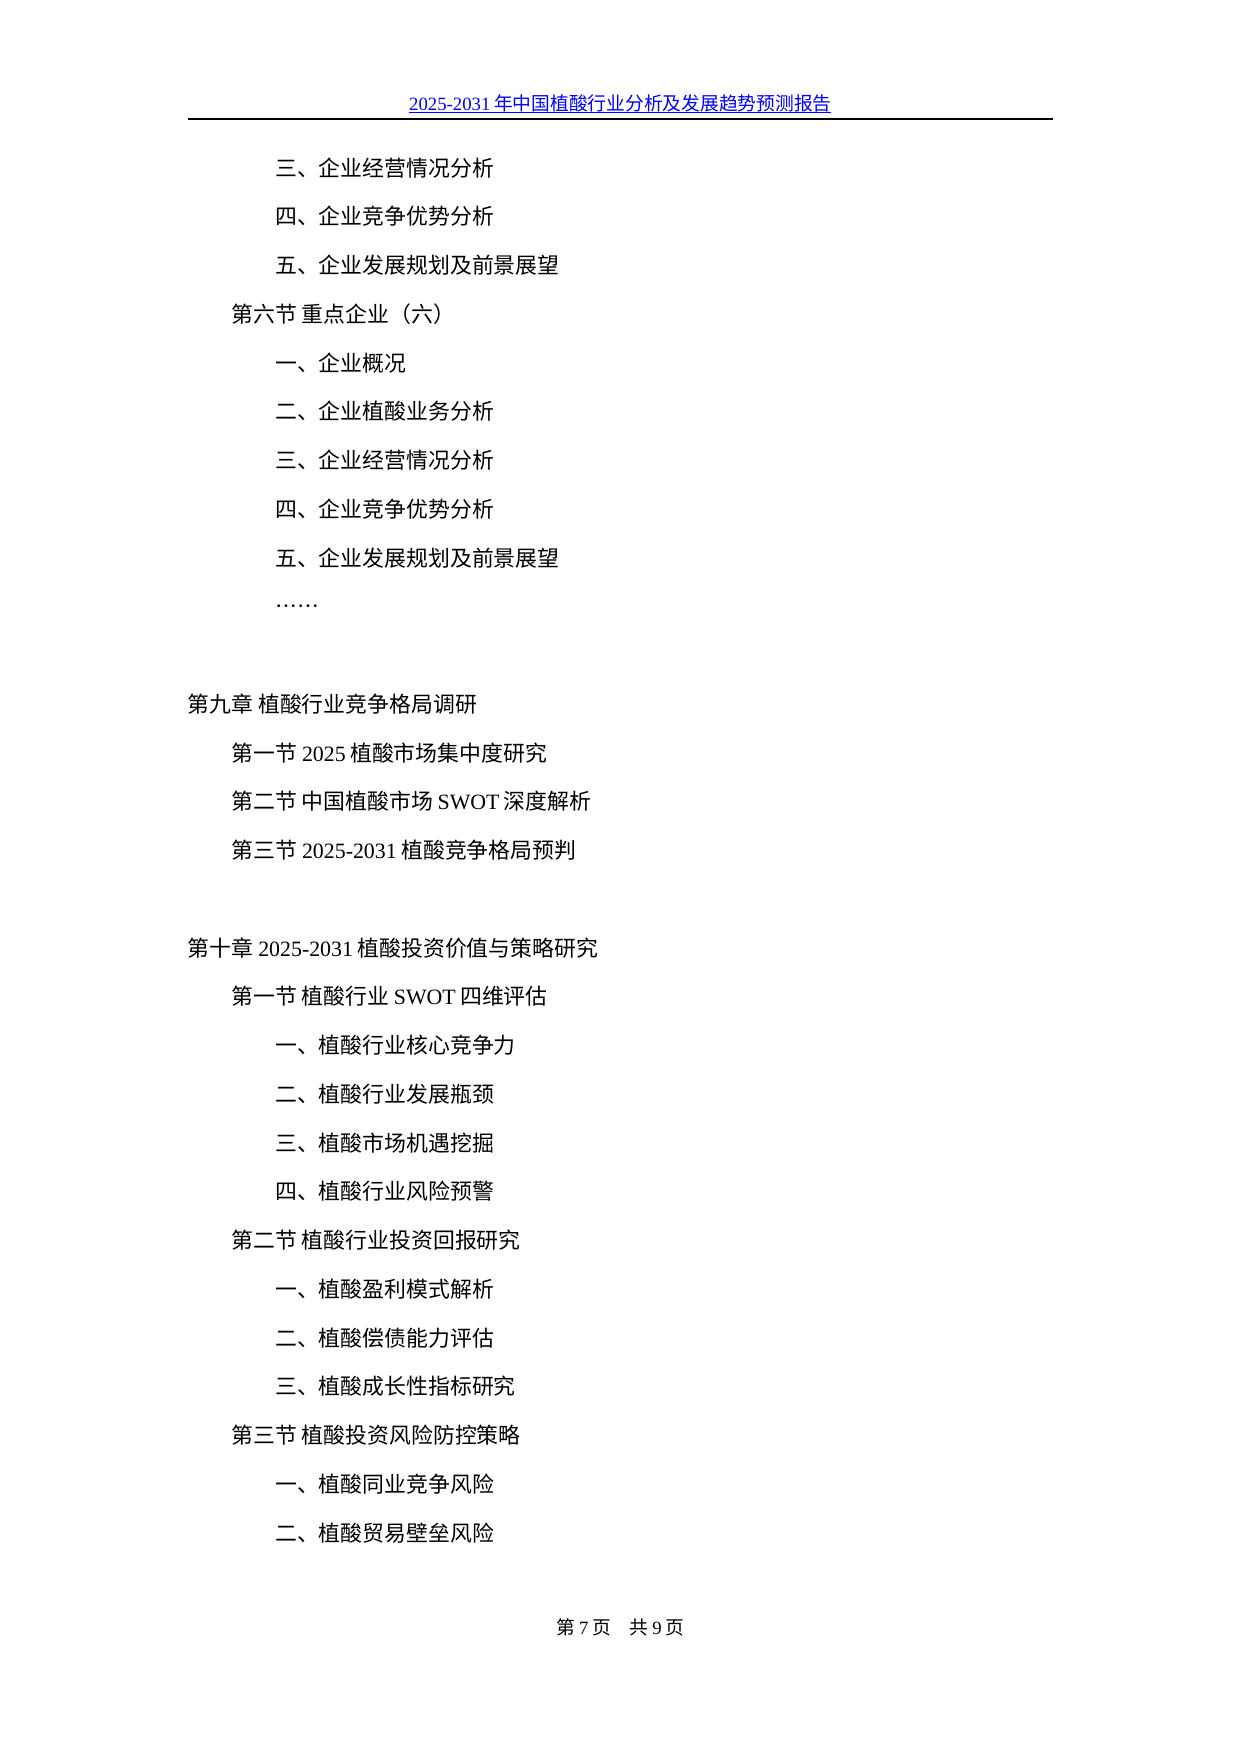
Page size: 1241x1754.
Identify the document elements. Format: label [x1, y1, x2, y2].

text [187, 150, 1053, 1548]
